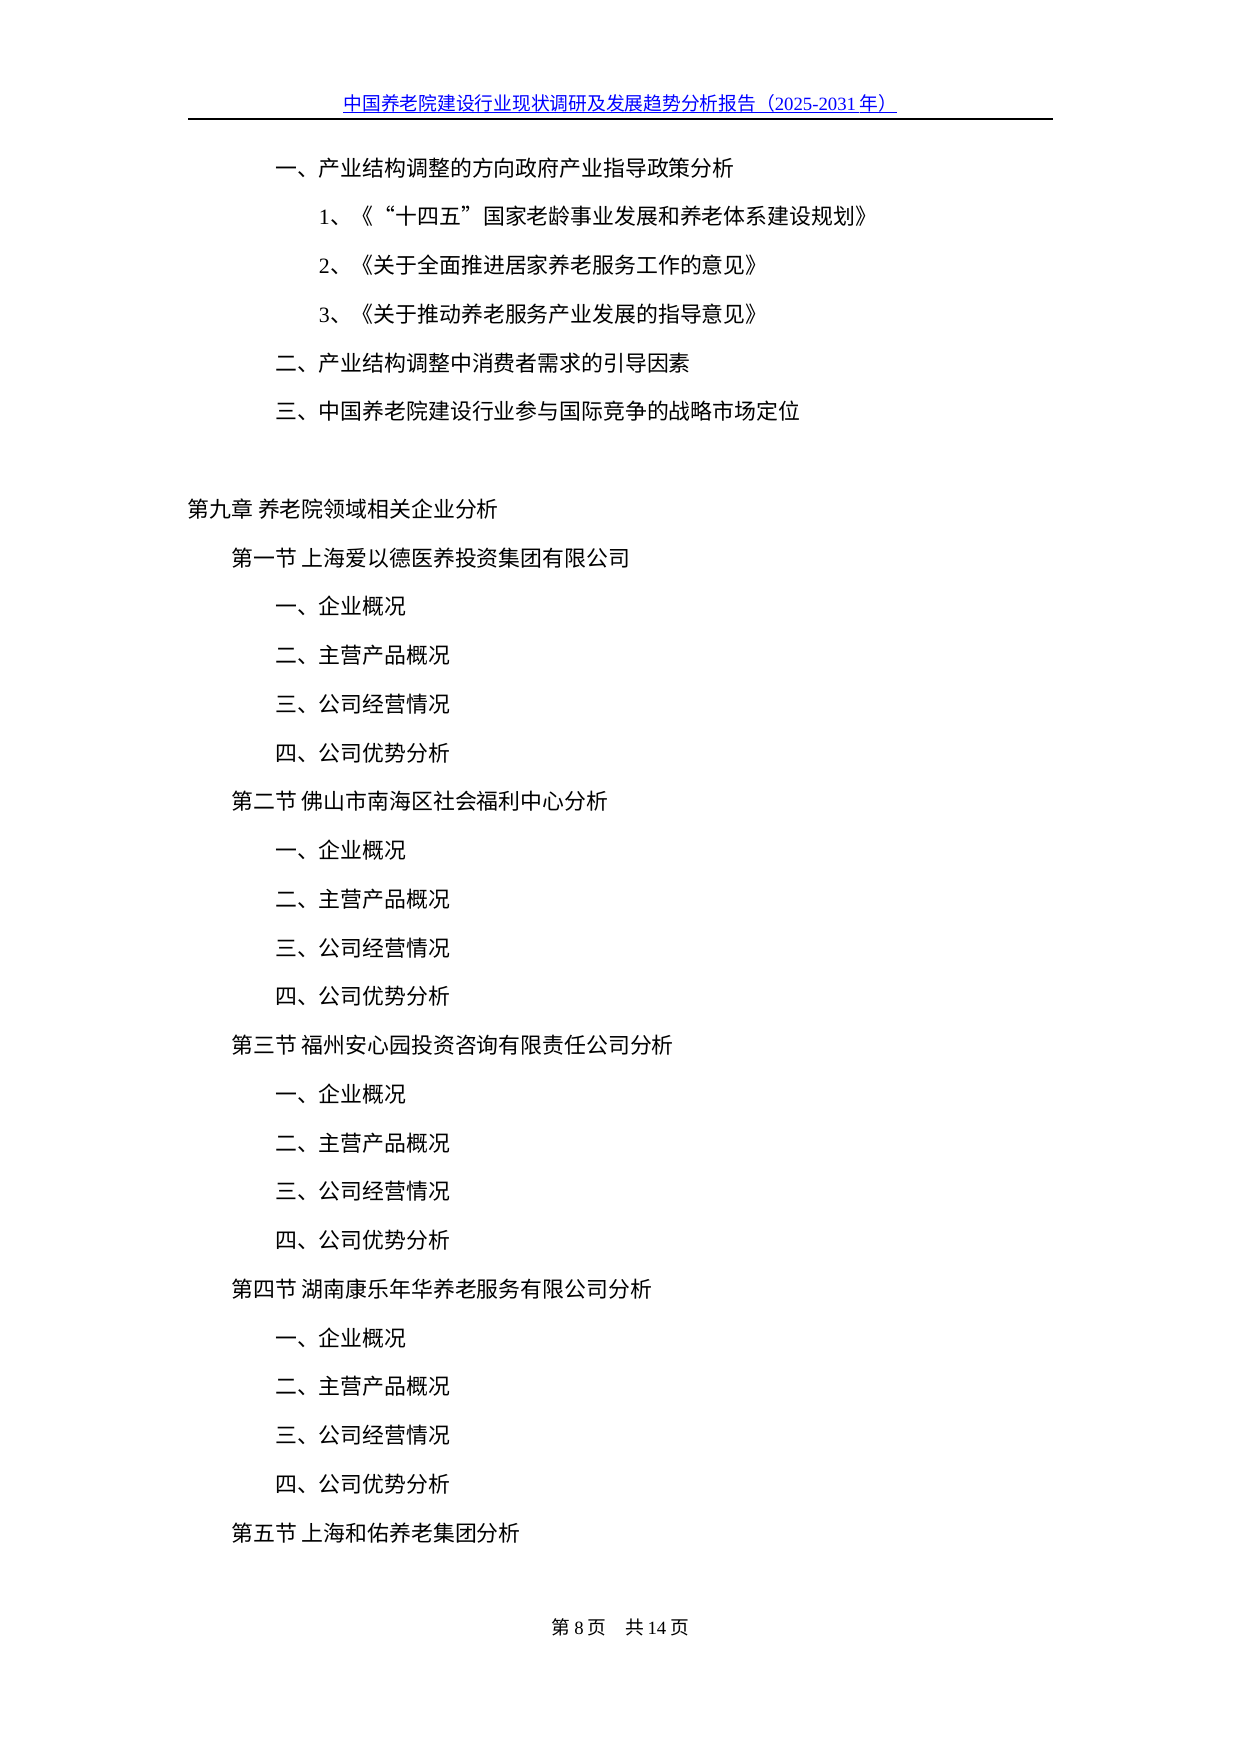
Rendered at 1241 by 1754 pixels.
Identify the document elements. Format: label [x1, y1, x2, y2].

text [187, 150, 1053, 1548]
